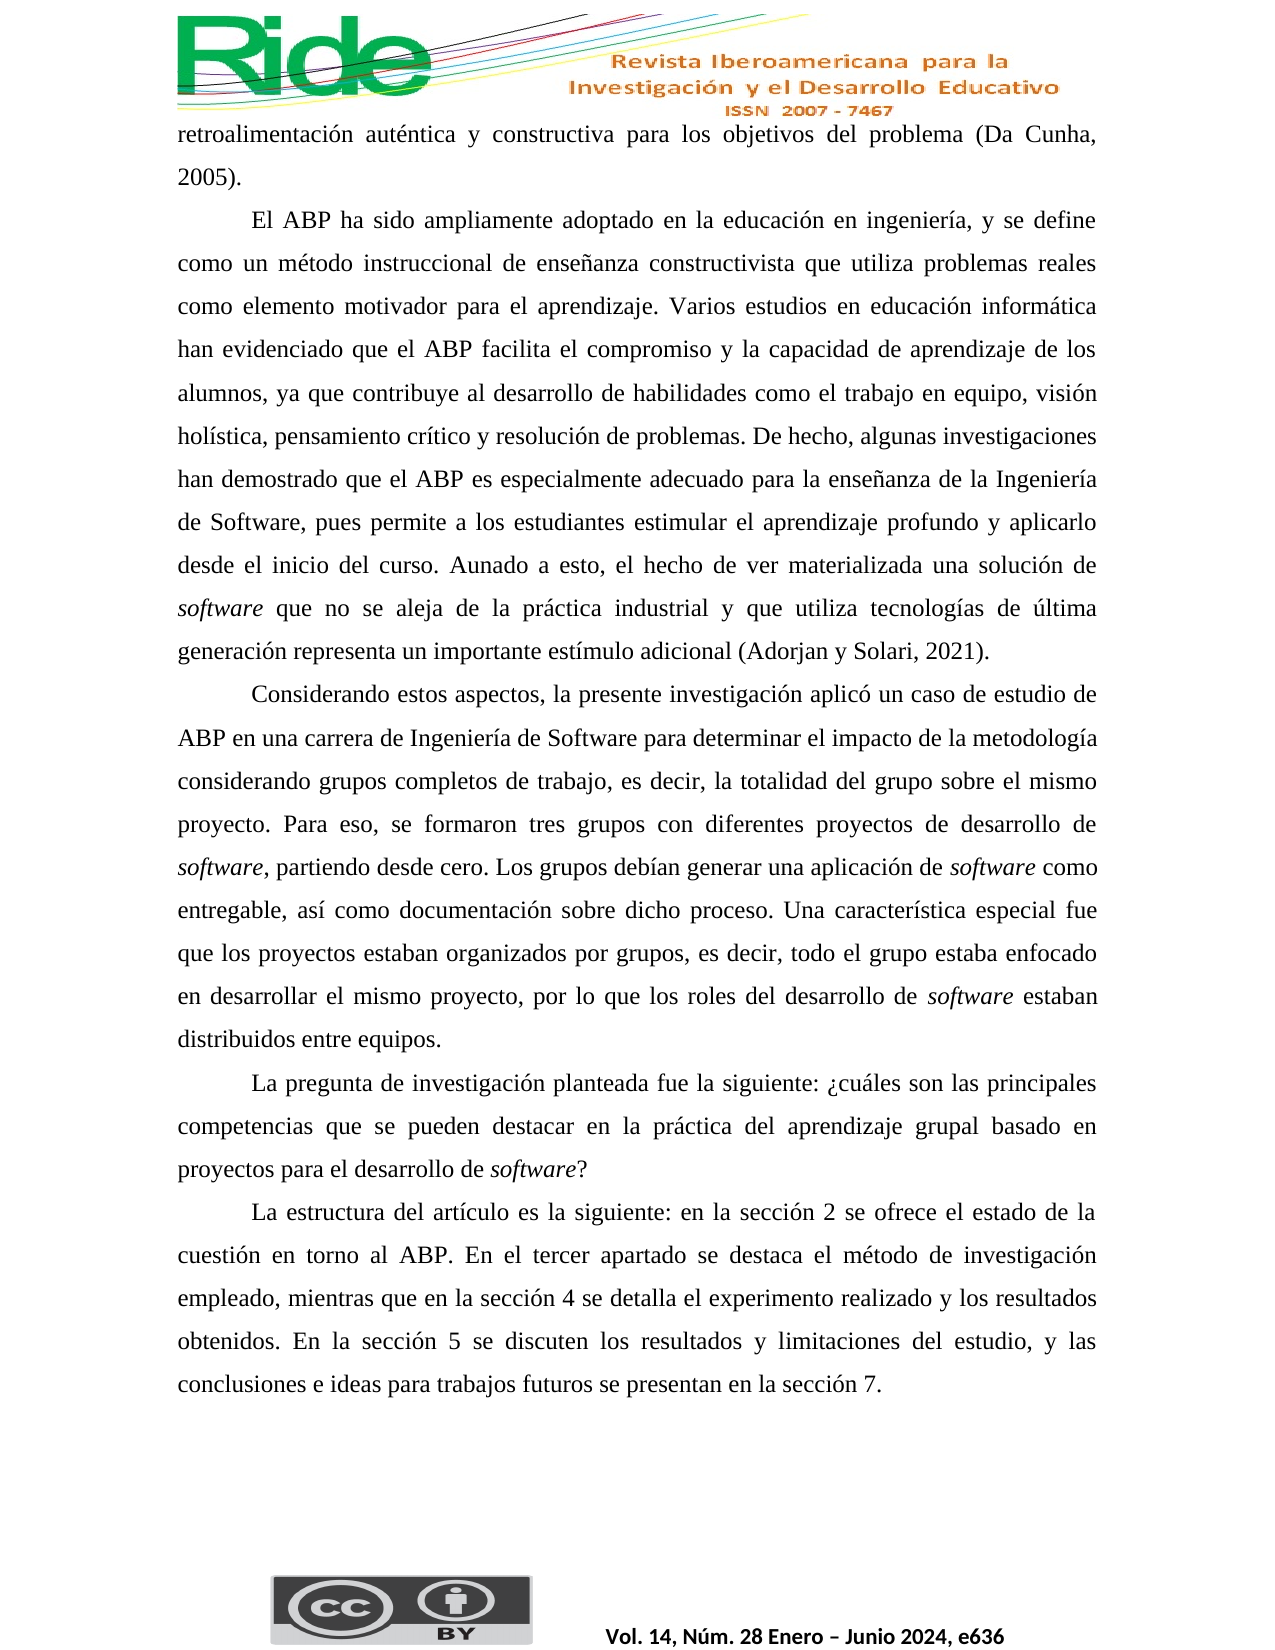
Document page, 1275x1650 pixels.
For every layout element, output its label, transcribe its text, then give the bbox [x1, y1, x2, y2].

text La pregunta de investigación planteada fue la siguiente: ¿cuáles son las principales competencias que se pueden destacar en la práctica del aprendizaje grupal basado en proyectos para el desarrollo de software? [177, 1068, 1098, 1183]
picture [270, 1575, 533, 1645]
text El ABP ha sido ampliamente adoptado en la educación en ingeniería, y se define como un método instruccional de enseñanza constructivista que utiliza problemas reales como elemento motivador para el aprendizaje. Varios estudios en educación informática han evidenciado que el ABP facilita el compromiso y la capacidad de aprendizaje de los alumnos, ya que contribuye al desarrollo de habilidades como el trabajo en equipo, visión holística, pensamiento crítico y resolución de problemas. De hecho, algunas investigaciones han demostrado que el ABP es especialmente adecuado para la enseñanza de la Ingeniería de Software, pues permite a los estudiantes estimular el aprendizaje profundo y aplicarlo desde el inicio del curso. Aunado a esto, el hecho de ver materializada una solución de software que no se aleja de la práctica industrial y que utiliza tecnologías de última generación representa un importante estímulo adicional (Adorjan y Solari, 2021). [177, 205, 1098, 665]
text Considerando estos aspectos, la presente investigación aplicó un caso de estudio de ABP en una carrera de Ingeniería de Software para determinar el impacto de la metodología considerando grupos completos de trabajo, es decir, la totalidad del grupo sobre el mismo proyecto. Para eso, se formaron tres grupos con diferentes proyectos de desarrollo de software, partiendo desde cero. Los grupos debían generar una aplicación de software como entregable, así como documentación sobre dicho proceso. Una característica especial fue que los proyectos estaban organizados por grupos, es decir, todo el grupo estaba enfocado en desarrollar el mismo proyecto, por lo que los roles del desarrollo de software estaban distribuidos entre equipos. [177, 679, 1098, 1053]
picture [177, 14, 1063, 119]
text La estructura del artículo es la siguiente: en la sección 2 se ofrece el estado de la cuestión en torno al ABP. En el tercer apartado se destaca el método de investigación empleado, mientras que en la sección 4 se detalla el experimento realizado y los resultados obtenidos. En la sección 5 se discuten los resultados y limitaciones del estudio, y las conclusiones e ideas para trabajos futuros se presentan en la sección 7. [177, 1197, 1098, 1398]
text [177, 119, 1098, 191]
